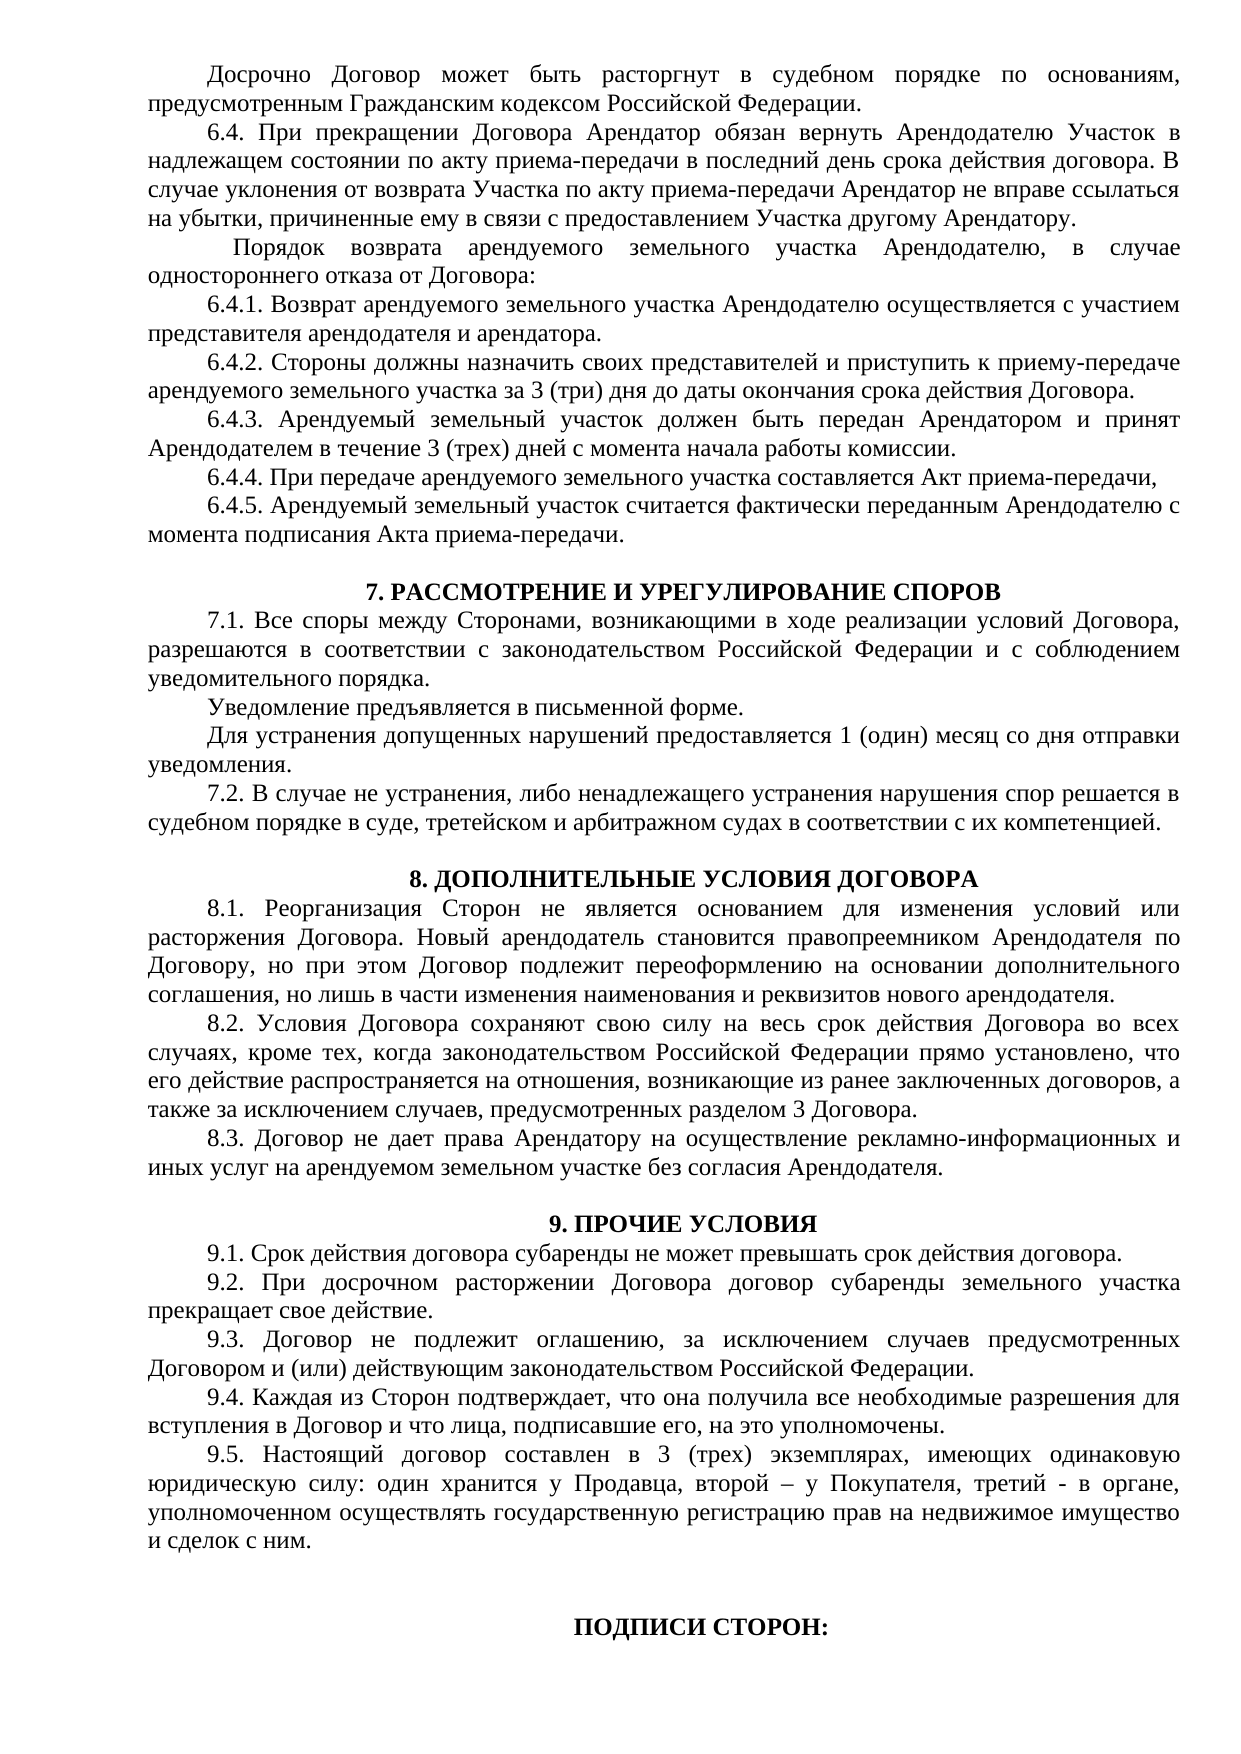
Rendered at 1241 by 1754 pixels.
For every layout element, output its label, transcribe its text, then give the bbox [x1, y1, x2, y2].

text Порядок возврата арендуемого земельного участка Арендодателю, в случае одностороннего отказа от Договора: [148, 232, 1181, 289]
text 8.2. Условия Договора сохраняют свою силу на весь срок действия Договора во всех случаях, кроме тех, когда законодательством Российской Федерации прямо установлено, что его действие распространяется на отношения, возникающие из ранее заключенных договоров, а также за исключением случаев, предусмотренных разделом 3 Договора. [148, 1008, 1181, 1123]
text ПОДПИСИ СТОРОН: [148, 1612, 1181, 1640]
text 9.5. Настоящий договор составлен в 3 (трех) экземплярах, имеющих одинаковую юридическую силу: один хранится у Продавца, второй – у Покупателя, третий - в органе, уполномоченном осуществлять государственную регистрацию прав на недвижимое имущество и сделок с ним. [148, 1439, 1181, 1554]
text 7.1. Все споры между Сторонами, возникающими в ходе реализации условий Договора, разрешаются в соответствии с законодательством Российской Федерации и с соблюдением уведомительного порядка. [148, 605, 1181, 692]
text 8.1. Реорганизация Сторон не является основанием для изменения условий или расторжения Договора. Новый арендодатель становится правопреемником Арендодателя по Договору, но при этом Договор подлежит переоформлению на основании дополнительного соглашения, но лишь в части изменения наименования и реквизитов нового арендодателя. [148, 893, 1181, 1008]
text 6.4.1. Возврат арендуемого земельного участка Арендодателю осуществляется с участием представителя арендодателя и арендатора. [148, 289, 1181, 347]
text 6.4.2. Стороны должны назначить своих представителей и приступить к приему-передаче арендуемого земельного участка за 3 (три) дня до даты окончания срока действия Договора. [148, 347, 1181, 404]
text 9.4. Каждая из Сторон подтверждает, что она получила все необходимые разрешения для вступления в Договор и что лица, подписавшие его, на это уполномочены. [148, 1382, 1181, 1439]
text 8. ДОПОЛНИТЕЛЬНЫЕ УСЛОВИЯ ДОГОВОРА [148, 864, 1181, 893]
text 6.4. При прекращении Договора Арендатор обязан вернуть Арендодателю Участок в надлежащем состоянии по акту приема-передачи в последний день срока действия договора. В случае уклонения от возврата Участка по акту приема-передачи Арендатор не вправе ссылаться на убытки, причиненные ему в связи с предоставлением Участка другому Арендатору. [148, 117, 1181, 232]
text 9.1. Срок действия договора субаренды не может превышать срок действия договора. [148, 1238, 1181, 1267]
text 6.4.5. Арендуемый земельный участок считается фактически переданным Арендодателю с момента подписания Акта приема-передачи. [148, 490, 1181, 548]
text 8.3. Договор не дает права Арендатору на осуществление рекламно-информационных и иных услуг на арендуемом земельном участке без согласия Арендодателя. [148, 1123, 1181, 1180]
text 6.4.4. При передаче арендуемого земельного участка составляется Акт приема-передачи, [148, 462, 1181, 490]
text 9.3. Договор не подлежит оглашению, за исключением случаев предусмотренных Договором и (или) действующим законодательством Российской Федерации. [148, 1324, 1181, 1382]
text 9. ПРОЧИЕ УСЛОВИЯ [185, 1209, 1181, 1238]
list 7.2. В случае не устранения, либо ненадлежащего устранения нарушения спор решается в судебном порядке в суде, третейском и арбитражном судах в соответствии с их компетенцией. [148, 778, 1181, 835]
text 6.4.3. Арендуемый земельный участок должен быть передан Арендатором и принят Арендодателем в течение 3 (трех) дней с момента начала работы комиссии. [148, 404, 1181, 462]
text 7. РАССМОТРЕНИЕ И УРЕГУЛИРОВАНИЕ СПОРОВ [185, 577, 1181, 605]
text Досрочно Договор может быть расторгнут в судебном порядке по основаниям, предусмотренным Гражданским кодексом Российской Федерации. [148, 59, 1181, 117]
text Уведомление предъявляется в письменной форме. [148, 692, 1181, 720]
text Для устранения допущенных нарушений предоставляется 1 (один) месяц со дня отправки уведомления. [148, 720, 1181, 778]
text 9.2. При досрочном расторжении Договора договор субаренды земельного участка прекращает свое действие. [148, 1267, 1181, 1324]
